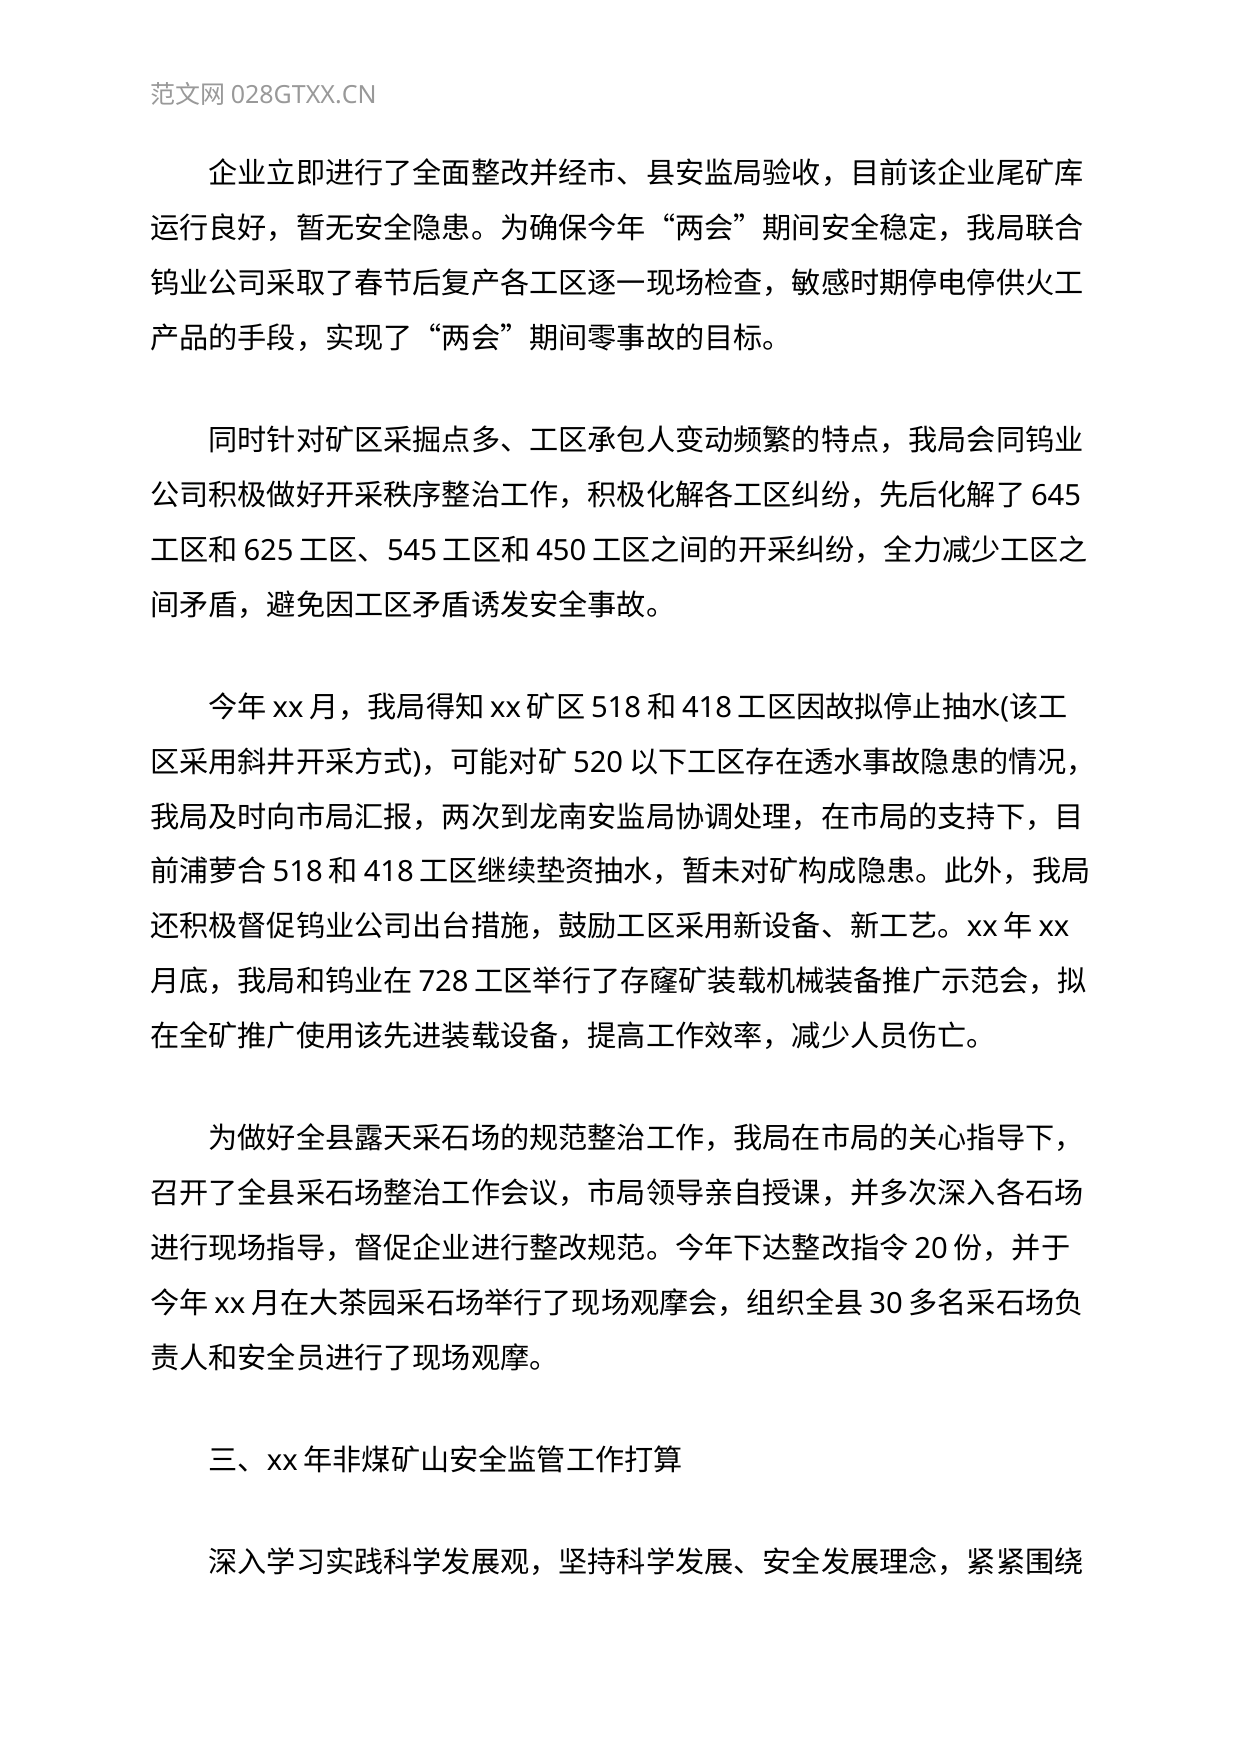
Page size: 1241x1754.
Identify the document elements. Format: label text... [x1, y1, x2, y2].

text 为做好全县露天采石场的规范整治工作，我局在市局的关心指导下，召开了全县采石场整治工作会议，市局领导亲自授课，并多次深入各石场进行现场指导，督促企业进行整改规范。今年下达整改指令20份，并于今年xx月在大茶园采石场举行了现场观摩会，组织全县30多名采石场负责人和安全员进行了现场观摩。 [150, 1115, 1090, 1377]
text 今年xx月，我局得知xx矿区518和418工区因故拟停止抽水(该工区采用斜井开采方式)，可能对矿520以下工区存在透水事故隐患的情况，我局及时向市局汇报，两次到龙南安监局协调处理，在市局的支持下，目前浦萝合518和418工区继续垫资抽水，暂未对矿构成隐患。此外，我局还积极督促钨业公司出台措施，鼓励工区采用新设备、新工艺。xx年xx月底，我局和钨业在728工区举行了存窿矿装载机械装备推广示范会，拟在全矿推广使用该先进装载设备，提高工作效率，减少人员伤亡。 [150, 683, 1090, 1055]
text 企业立即进行了全面整改并经市、县安监局验收，目前该企业尾矿库运行良好，暂无安全隐患。为确保今年“两会”期间安全稳定，我局联合钨业公司采取了春节后复产各工区逐一现场检查，敏感时期停电停供火工产品的手段，实现了“两会”期间零事故的目标。 [150, 150, 1090, 357]
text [150, 1538, 1090, 1581]
text 同时针对矿区采掘点多、工区承包人变动频繁的特点，我局会同钨业公司积极做好开采秩序整治工作，积极化解各工区纠纷，先后化解了645工区和625工区、545工区和450工区之间的开采纠纷，全力减少工区之间矛盾，避免因工区矛盾诱发安全事故。 [150, 416, 1090, 624]
text 三、xx年非煤矿山安全监管工作打算 [150, 1436, 1090, 1479]
